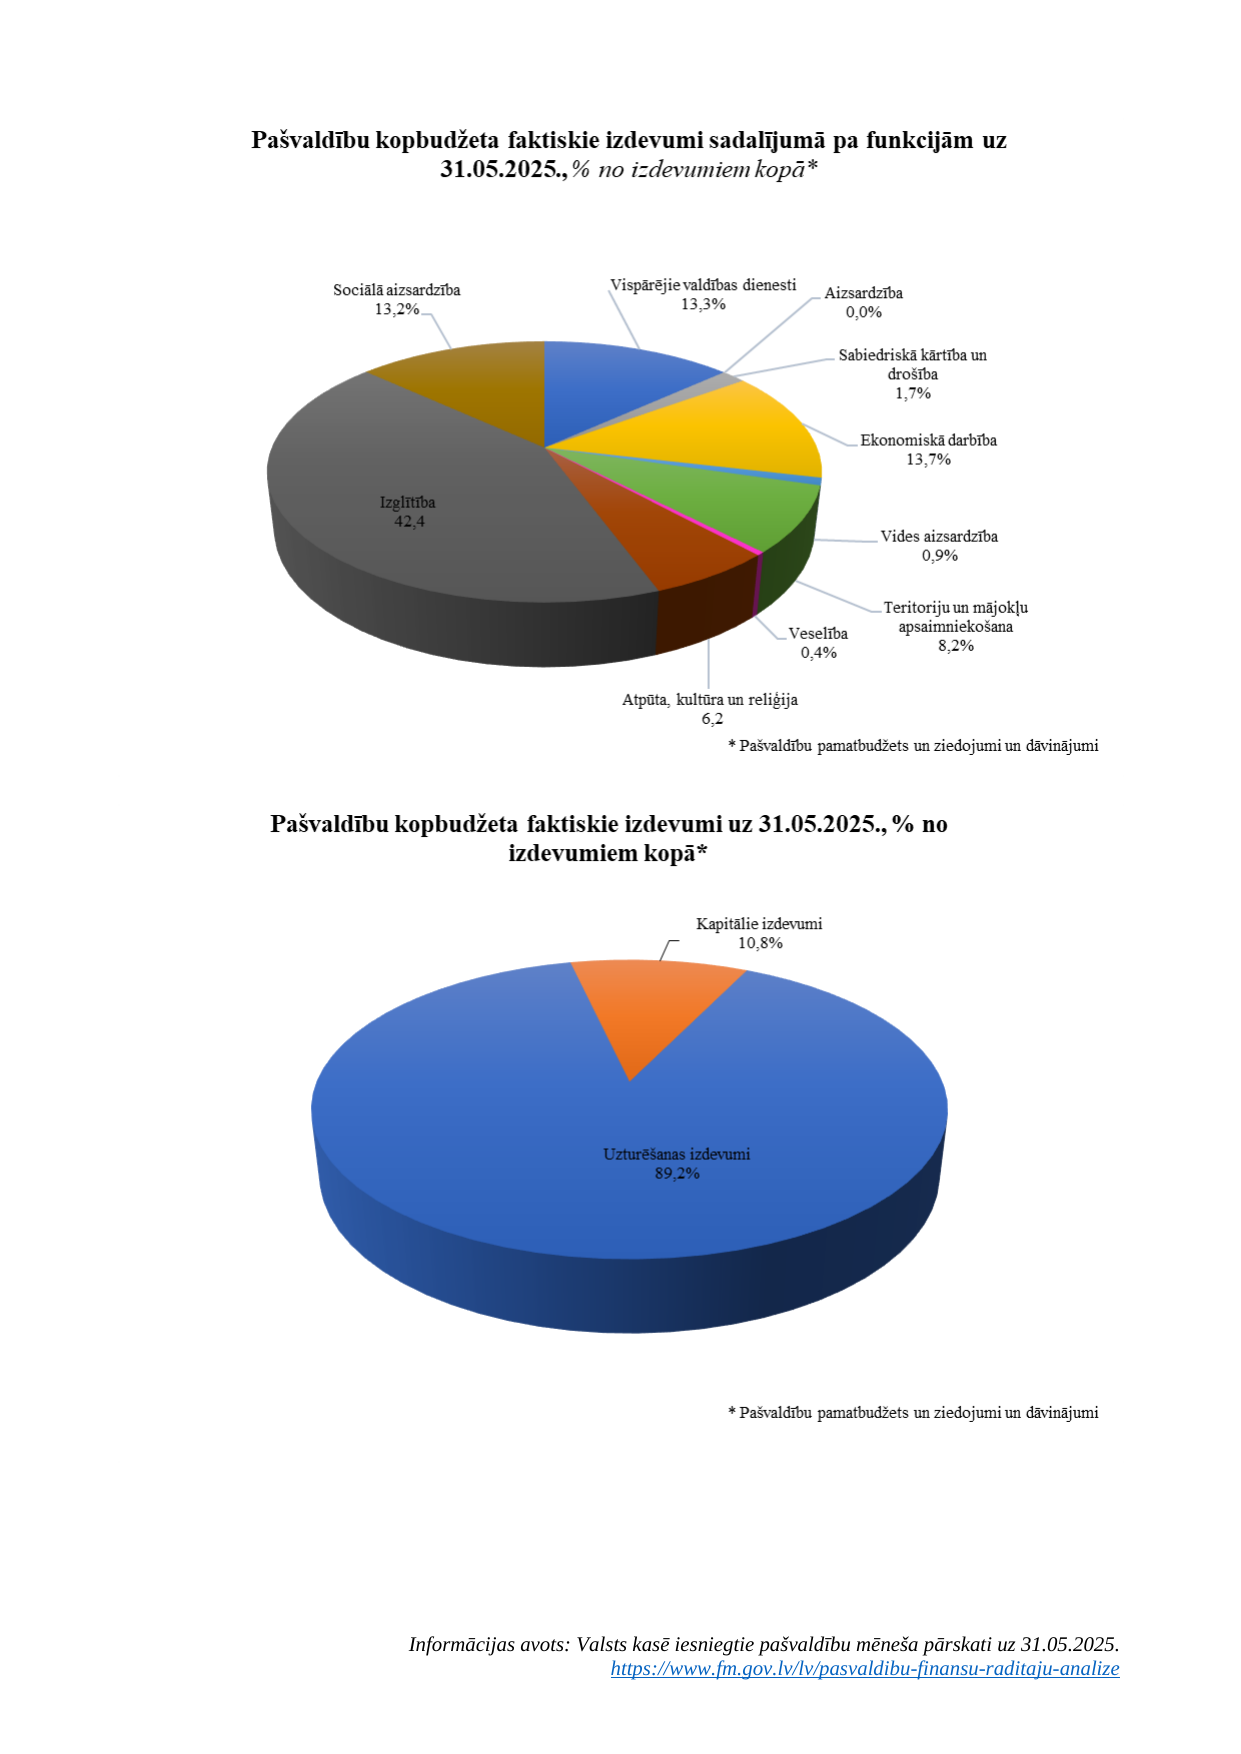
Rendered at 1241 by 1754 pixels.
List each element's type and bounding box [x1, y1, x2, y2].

picture [118, 804, 1125, 1463]
picture [118, 118, 1125, 777]
